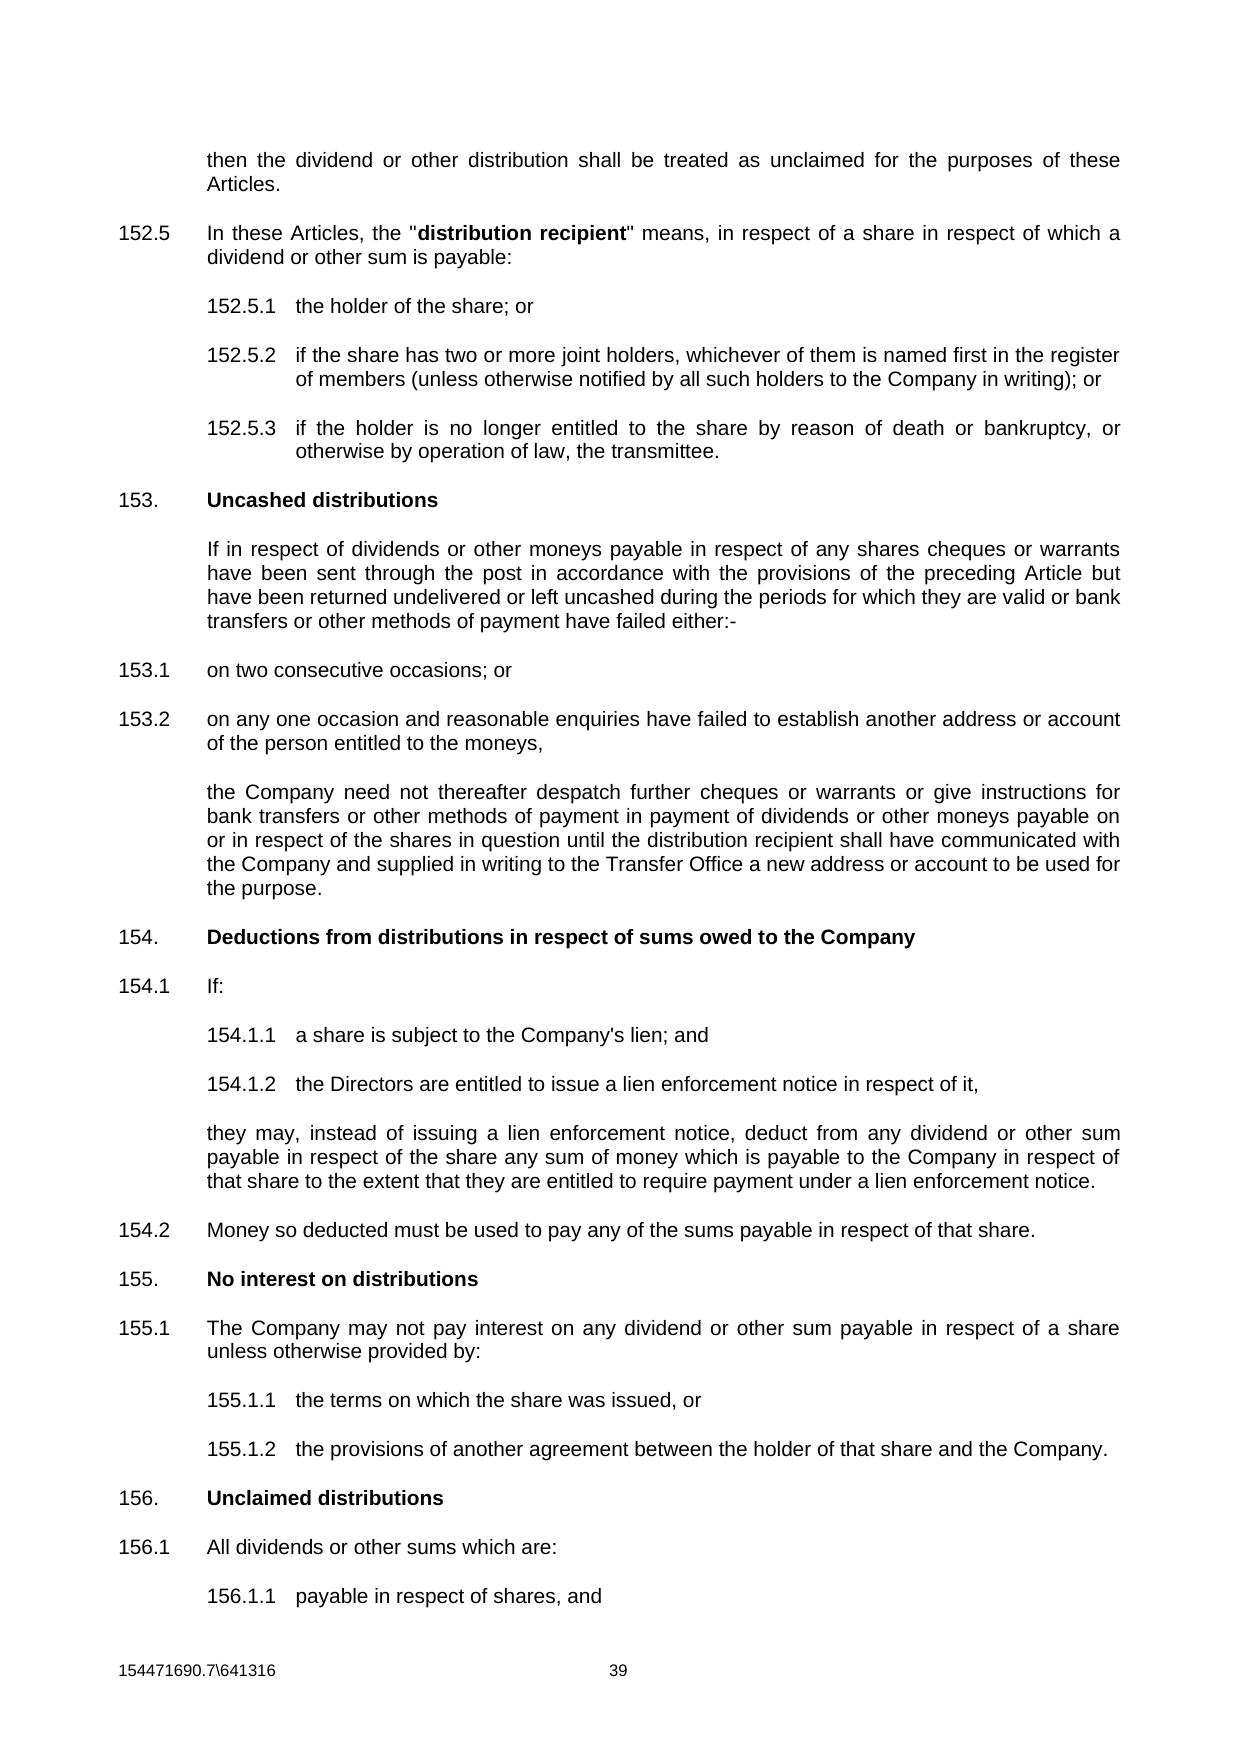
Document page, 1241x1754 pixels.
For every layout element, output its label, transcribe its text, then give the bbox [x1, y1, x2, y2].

text if the holder is no longer entitled to the share by reason of death or bankruptcy, or otherwise by operation of law, the transmittee. [207, 415, 1122, 463]
text on two consecutive occasions; or [118, 658, 1122, 682]
text If in respect of dividends or other moneys payable in respect of any shares cheques or warrants have been sent through the post in accordance with the provisions of the preceding Article but have been returned undelivered or left uncashed during the periods for which they are valid or bank transfers or other methods of payment have failed either:- [207, 537, 1122, 633]
text the terms on which the share was issued, or [207, 1388, 1122, 1412]
text on any one occasion and reasonable enquiries have failed to establish another address or account of the person entitled to the moneys, [118, 707, 1122, 755]
text The Company may not pay interest on any dividend or other sum payable in respect of a share unless otherwise provided by: [118, 1315, 1122, 1363]
text they may, instead of issuing a lien enforcement notice, deduct from any dividend or other sum payable in respect of the share any sum of money which is payable to the Company in respect of that share to the extent that they are entitled to require payment under a lien enforcement notice. [207, 1121, 1122, 1192]
text Money so deducted must be used to pay any of the sums payable in respect of that share. [118, 1217, 1122, 1241]
text Deductions from distributions in respect of sums owed to the Company [118, 925, 1122, 949]
text if the share has two or more joint holders, whichever of them is named first in the register of members (unless otherwise notified by all such holders to the Company in writing); or [207, 342, 1122, 390]
text payable in respect of shares, and [207, 1584, 1122, 1608]
text the provisions of another agreement between the holder of that share and the Company. [207, 1437, 1122, 1461]
text then the dividend or other distribution shall be treated as unclaimed for the purposes of these Articles. [207, 148, 1122, 196]
text a share is subject to the Company's lien; and [207, 1023, 1122, 1047]
text the Directors are entitled to issue a lien enforcement notice in respect of it, [207, 1072, 1122, 1096]
text In these Articles, the "distribution recipient" means, in respect of a share in respect of which a dividend or other sum is payable: [118, 221, 1122, 268]
text the Company need not thereafter despatch further cheques or warrants or give instructions for bank transfers or other methods of payment in payment of dividends or other moneys payable on or in respect of the shares in question until the distribution recipient shall have communicated with the Company and supplied in writing to the Transfer Office a new address or account to be used for the purpose. [207, 780, 1122, 900]
text Unclaimed distributions [118, 1486, 1122, 1510]
text No interest on distributions [118, 1266, 1122, 1290]
text Uncashed distributions [118, 488, 1122, 512]
text If: [118, 974, 1122, 998]
text All dividends or other sums which are: [118, 1535, 1122, 1559]
text the holder of the share; or [207, 293, 1122, 317]
